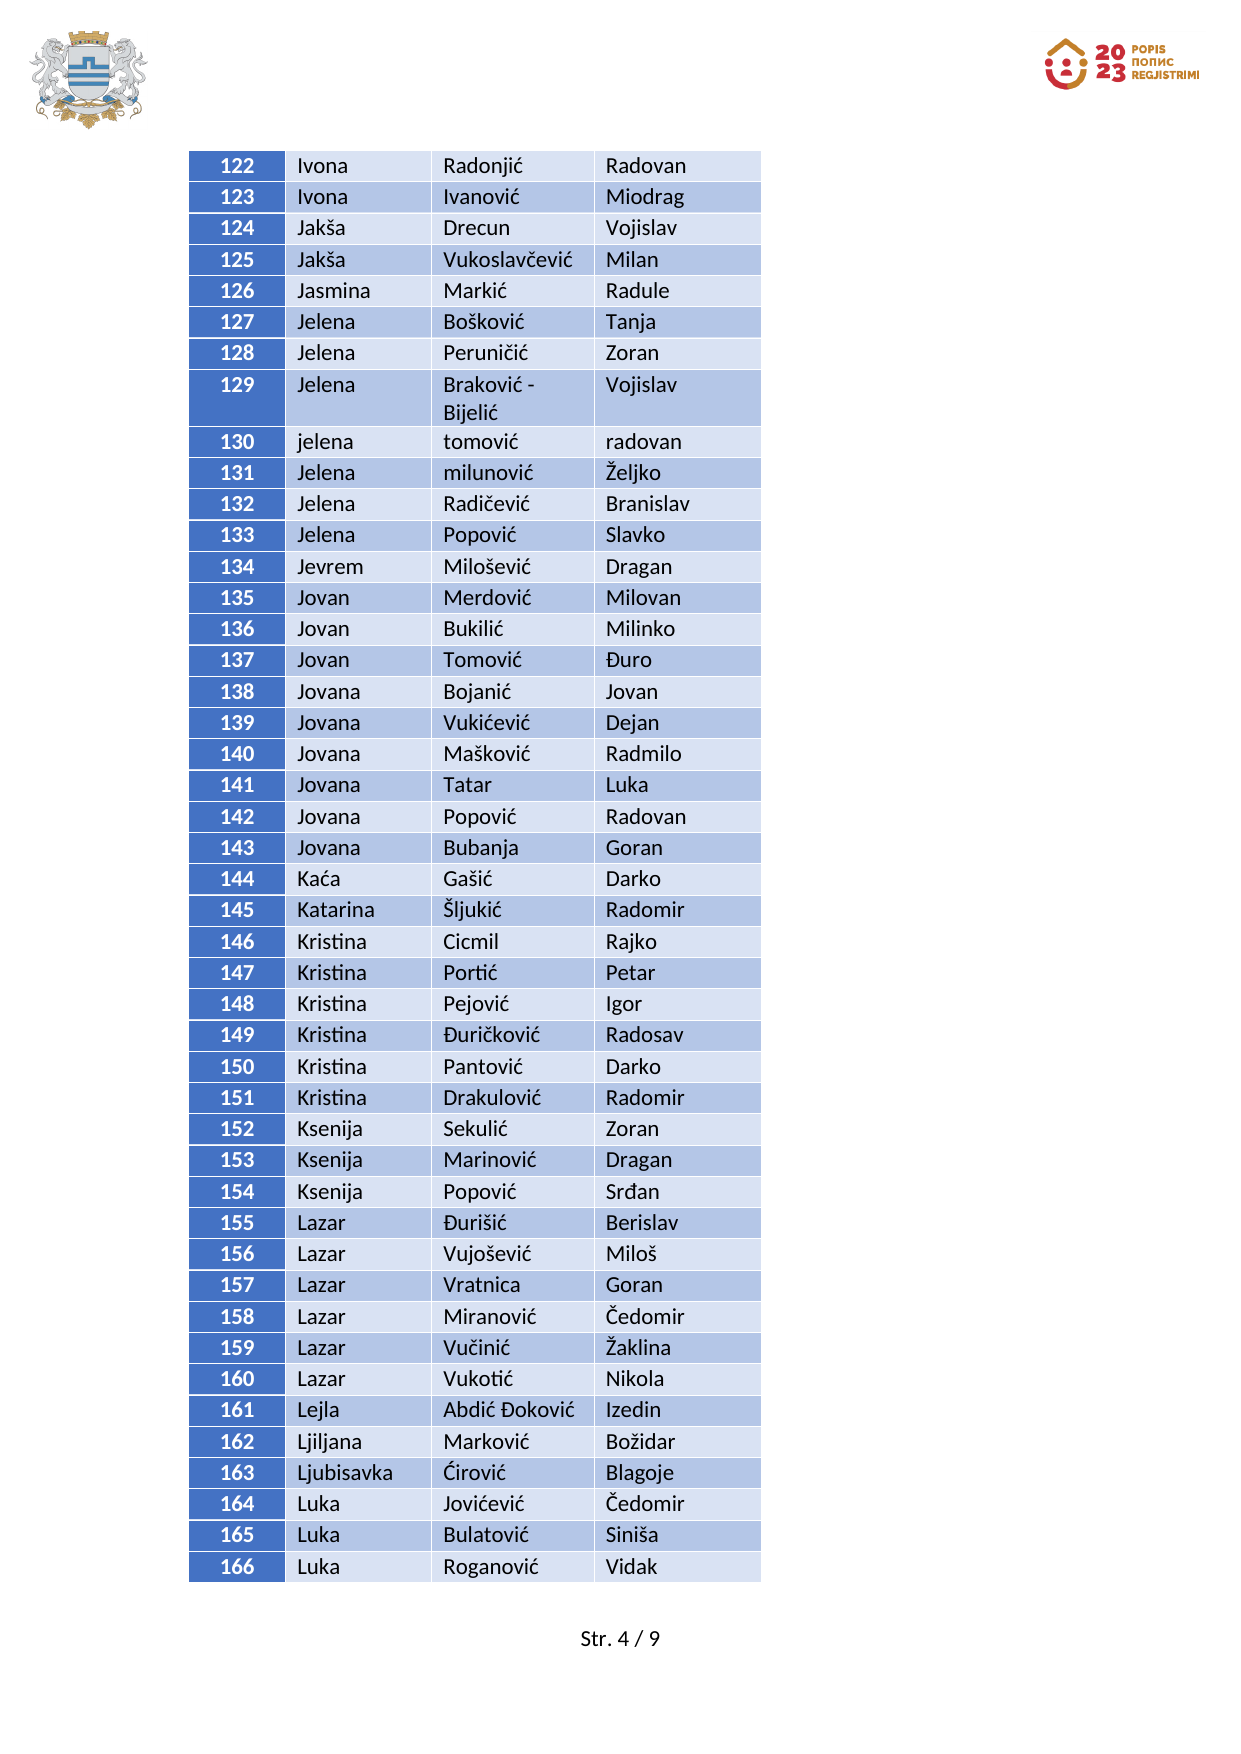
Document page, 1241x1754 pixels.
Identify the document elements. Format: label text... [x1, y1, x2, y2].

table_cell Radomir [595, 1083, 761, 1113]
table_cell Jasmina [286, 276, 431, 306]
table_cell Đuričković [432, 1021, 594, 1051]
table_cell Branislav [595, 489, 761, 519]
table_cell Ljiljana [286, 1427, 431, 1457]
table_cell Jelena [286, 521, 431, 551]
table_cell Vučinić [432, 1333, 594, 1363]
table_cell 142 [189, 802, 285, 832]
table_cell 139 [189, 708, 285, 738]
table_cell Radovan [595, 151, 761, 181]
table_cell Dejan [595, 708, 761, 738]
table_cell Slavko [595, 521, 761, 551]
table_cell Đurišić [432, 1208, 594, 1238]
table_cell Vratnica [432, 1271, 594, 1301]
table_cell Blagoje [595, 1458, 761, 1488]
table_cell Portić [432, 958, 594, 988]
table_cell Darko [595, 1052, 761, 1082]
table_cell Vukoslavčević [432, 245, 594, 275]
table_cell Popović [432, 802, 594, 832]
table_cell Jovana [286, 833, 431, 863]
table_cell Ksenija [286, 1146, 431, 1176]
table_cell Jovan [286, 614, 431, 644]
table_cell Sekulić [432, 1114, 594, 1144]
table_cell 128 [189, 339, 285, 369]
table_cell Čedomir [595, 1302, 761, 1332]
table_cell Radmilo [595, 739, 761, 769]
table_cell 155 [189, 1208, 285, 1238]
table_cell Popović [432, 1177, 594, 1207]
table_cell Milošević [432, 552, 594, 582]
table_cell Ksenija [286, 1114, 431, 1144]
table_cell Rajko [595, 927, 761, 957]
table_cell Drecun [432, 214, 594, 244]
table_cell Tomović [432, 646, 594, 676]
table_cell Milinko [595, 614, 761, 644]
table_cell Pejović [432, 989, 594, 1019]
table_cell Petar [595, 958, 761, 988]
table_cell 140 [189, 739, 285, 769]
table_cell Ivanović [432, 182, 594, 212]
table_cell Jovana [286, 802, 431, 832]
table_cell Goran [595, 833, 761, 863]
table_cell 134 [189, 552, 285, 582]
table_cell 132 [189, 489, 285, 519]
table_cell Božidar [595, 1427, 761, 1457]
table_cell Jelena [286, 489, 431, 519]
table_cell Katarina [286, 896, 431, 926]
table_cell Đuro [595, 646, 761, 676]
table_cell 148 [189, 989, 285, 1019]
picture [1031, 31, 1206, 95]
table_cell Berislav [595, 1208, 761, 1238]
table_cell 131 [189, 458, 285, 488]
table_cell Braković - Bijelić [432, 370, 594, 426]
table_cell Jovana [286, 708, 431, 738]
table_cell 160 [189, 1364, 285, 1394]
table_cell Jelena [286, 458, 431, 488]
table_cell 144 [189, 864, 285, 894]
table_cell Radonjić [432, 151, 594, 181]
table_cell Jelena [286, 307, 431, 337]
table_cell Lazar [286, 1364, 431, 1394]
table_cell Miranović [432, 1302, 594, 1332]
table_cell Marinović [432, 1146, 594, 1176]
table_cell Kristina [286, 958, 431, 988]
table_cell Merdović [432, 583, 594, 613]
table_cell 163 [189, 1458, 285, 1488]
table_cell Ivona [286, 182, 431, 212]
table_cell milunović [432, 458, 594, 488]
table_cell 149 [189, 1021, 285, 1051]
table_cell 141 [189, 771, 285, 801]
table_cell Igor [595, 989, 761, 1019]
table_cell Pantović [432, 1052, 594, 1082]
table_cell Darko [595, 864, 761, 894]
table_cell 138 [189, 677, 285, 707]
table_cell 157 [189, 1271, 285, 1301]
table_cell Lejla [286, 1396, 431, 1426]
table_cell 150 [189, 1052, 285, 1082]
table_cell Srđan [595, 1177, 761, 1207]
table_cell Ćirović [432, 1458, 594, 1488]
table_cell Lazar [286, 1208, 431, 1238]
table_cell 147 [189, 958, 285, 988]
table_cell Miodrag [595, 182, 761, 212]
table_cell Kaća [286, 864, 431, 894]
table_cell Luka [595, 771, 761, 801]
table_cell 122 [189, 151, 285, 181]
table_cell Dragan [595, 1146, 761, 1176]
table_cell Radomir [595, 896, 761, 926]
table_cell jelena [286, 427, 431, 457]
table_cell Luka [286, 1489, 431, 1519]
table_cell Luka [286, 1521, 431, 1551]
table_cell 151 [189, 1083, 285, 1113]
table_cell Roganović [432, 1552, 594, 1582]
table_cell Jovan [286, 583, 431, 613]
table_cell Kristina [286, 1052, 431, 1082]
table_cell Zoran [595, 1114, 761, 1144]
table_cell Tanja [595, 307, 761, 337]
table_cell Drakulović [432, 1083, 594, 1113]
table_cell 130 [189, 427, 285, 457]
table_cell 159 [189, 1333, 285, 1363]
table_cell Siniša [595, 1521, 761, 1551]
table_cell Željko [595, 458, 761, 488]
table_cell 156 [189, 1239, 285, 1269]
table_cell Kristina [286, 1083, 431, 1113]
table_cell Peruničić [432, 339, 594, 369]
table_cell radovan [595, 427, 761, 457]
table_cell Vojislav [595, 214, 761, 244]
table_cell Radovan [595, 802, 761, 832]
table_cell Zoran [595, 339, 761, 369]
table_cell 137 [189, 646, 285, 676]
table_cell Tatar [432, 771, 594, 801]
table_cell Jakša [286, 214, 431, 244]
table_cell 162 [189, 1427, 285, 1457]
table_cell Miloš [595, 1239, 761, 1269]
table_cell Abdić Đoković [432, 1396, 594, 1426]
table_cell Dragan [595, 552, 761, 582]
table_cell Ljubisavka [286, 1458, 431, 1488]
table_cell 152 [189, 1114, 285, 1144]
table_cell Jovana [286, 739, 431, 769]
table_cell Jovana [286, 677, 431, 707]
table_cell Radičević [432, 489, 594, 519]
table_cell Ivona [286, 151, 431, 181]
table_cell 129 [189, 370, 285, 426]
table_cell Lazar [286, 1271, 431, 1301]
table_cell 123 [189, 182, 285, 212]
table_cell Bošković [432, 307, 594, 337]
table_cell Milan [595, 245, 761, 275]
table_cell 154 [189, 1177, 285, 1207]
table_cell Jakša [286, 245, 431, 275]
table_cell 125 [189, 245, 285, 275]
table_cell 145 [189, 896, 285, 926]
table_cell Vidak [595, 1552, 761, 1582]
table_cell Bulatović [432, 1521, 594, 1551]
table_cell 133 [189, 521, 285, 551]
table_cell Jovan [286, 646, 431, 676]
table_cell 146 [189, 927, 285, 957]
table_cell Žaklina [595, 1333, 761, 1363]
table_cell Radule [595, 276, 761, 306]
table_cell Luka [286, 1552, 431, 1582]
table_cell Popović [432, 521, 594, 551]
table_cell Jovan [595, 677, 761, 707]
table_cell Jelena [286, 370, 431, 426]
table_cell Vojislav [595, 370, 761, 426]
table_cell Goran [595, 1271, 761, 1301]
table_cell 124 [189, 214, 285, 244]
table_cell 161 [189, 1396, 285, 1426]
table_cell Radosav [595, 1021, 761, 1051]
table_cell 136 [189, 614, 285, 644]
table_cell Markić [432, 276, 594, 306]
table_cell Bukilić [432, 614, 594, 644]
table_cell Kristina [286, 989, 431, 1019]
table_cell 153 [189, 1146, 285, 1176]
table_cell Lazar [286, 1333, 431, 1363]
table_cell Vukićević [432, 708, 594, 738]
table_cell Lazar [286, 1302, 431, 1332]
table_cell Izedin [595, 1396, 761, 1426]
table_cell Lazar [286, 1239, 431, 1269]
table_cell Ksenija [286, 1177, 431, 1207]
table_cell Kristina [286, 927, 431, 957]
table_cell Čedomir [595, 1489, 761, 1519]
table_cell Bojanić [432, 677, 594, 707]
table_cell Kristina [286, 1021, 431, 1051]
table_cell Vujošević [432, 1239, 594, 1269]
table_cell Marković [432, 1427, 594, 1457]
table_cell Bubanja [432, 833, 594, 863]
picture [29, 31, 148, 130]
table_cell Cicmil [432, 927, 594, 957]
table_cell Mašković [432, 739, 594, 769]
table_cell Jovićević [432, 1489, 594, 1519]
table_cell 164 [189, 1489, 285, 1519]
table_cell Jevrem [286, 552, 431, 582]
table_cell Vukotić [432, 1364, 594, 1394]
table_cell 126 [189, 276, 285, 306]
table_cell 135 [189, 583, 285, 613]
table_cell Šljukić [432, 896, 594, 926]
table_cell Gašić [432, 864, 594, 894]
table_cell Milovan [595, 583, 761, 613]
table_cell Nikola [595, 1364, 761, 1394]
table_cell Jelena [286, 339, 431, 369]
table_cell Jovana [286, 771, 431, 801]
table_cell 158 [189, 1302, 285, 1332]
table_cell 165 [189, 1521, 285, 1551]
table_cell 166 [189, 1552, 285, 1582]
table_cell 127 [189, 307, 285, 337]
table_cell tomović [432, 427, 594, 457]
table_cell 143 [189, 833, 285, 863]
